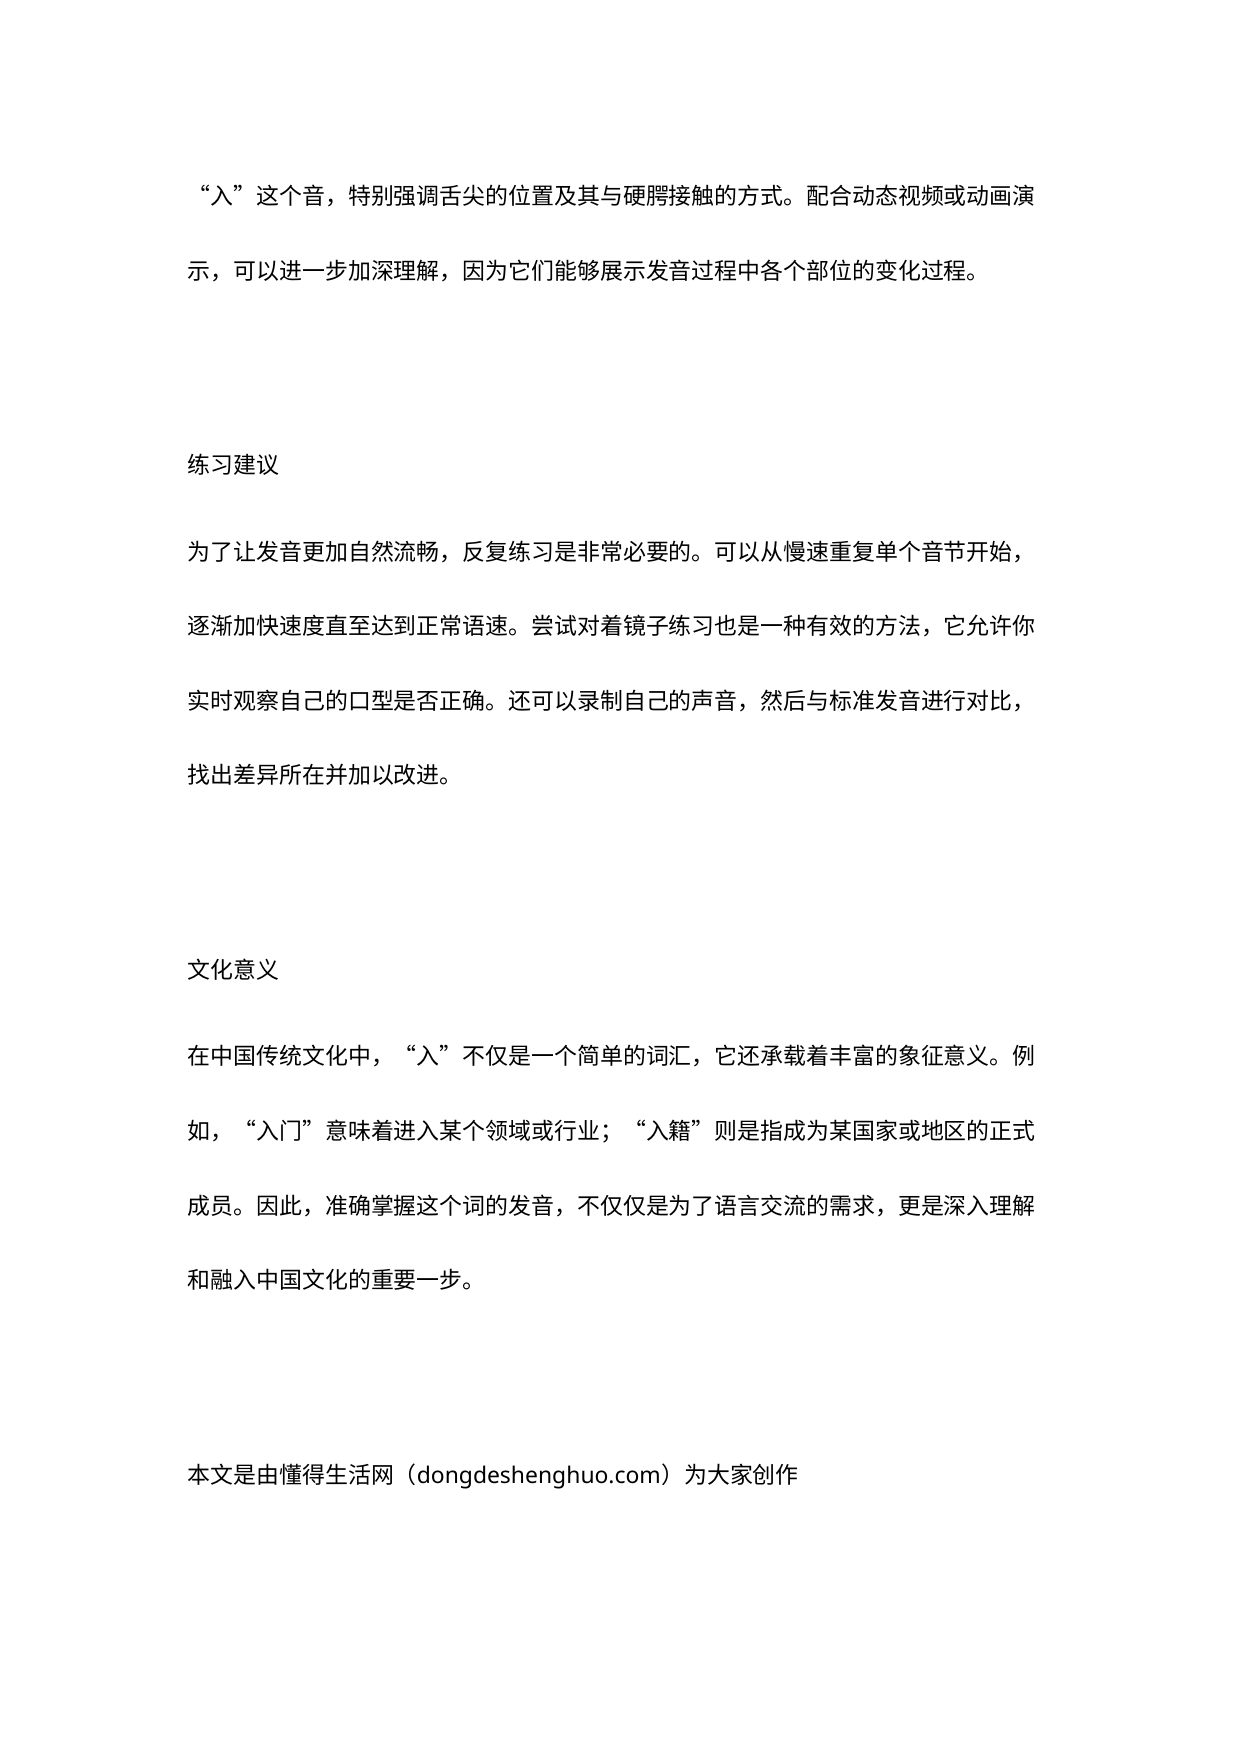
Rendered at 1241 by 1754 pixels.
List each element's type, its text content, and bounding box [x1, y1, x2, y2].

text 练习建议 [187, 431, 1053, 496]
text 为了让发音更加自然流畅，反复练习是非常必要的。可以从慢速重复单个音节开始，逐渐加快速度直至达到正常语速。尝试对着镜子练习也是一种有效的方法，它允许你实时观察自己的口型是否正确。还可以录制自己的声音，然后与标准发音进行对比，找出差异所在并加以改进。 [187, 517, 1053, 807]
text 在中国传统文化中，“入”不仅是一个简单的词汇，它还承载着丰富的象征意义。例如，“入门”意味着进入某个领域或行业；“入籍”则是指成为某国家或地区的正式成员。因此，准确掌握这个词的发音，不仅仅是为了语言交流的需求，更是深入理解和融入中国文化的重要一步。 [187, 1022, 1053, 1311]
text 本文是由懂得生活网（dongdeshenghuo.com）为大家创作 [187, 1441, 1053, 1506]
text 文化意义 [187, 936, 1053, 1001]
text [187, 162, 1053, 302]
